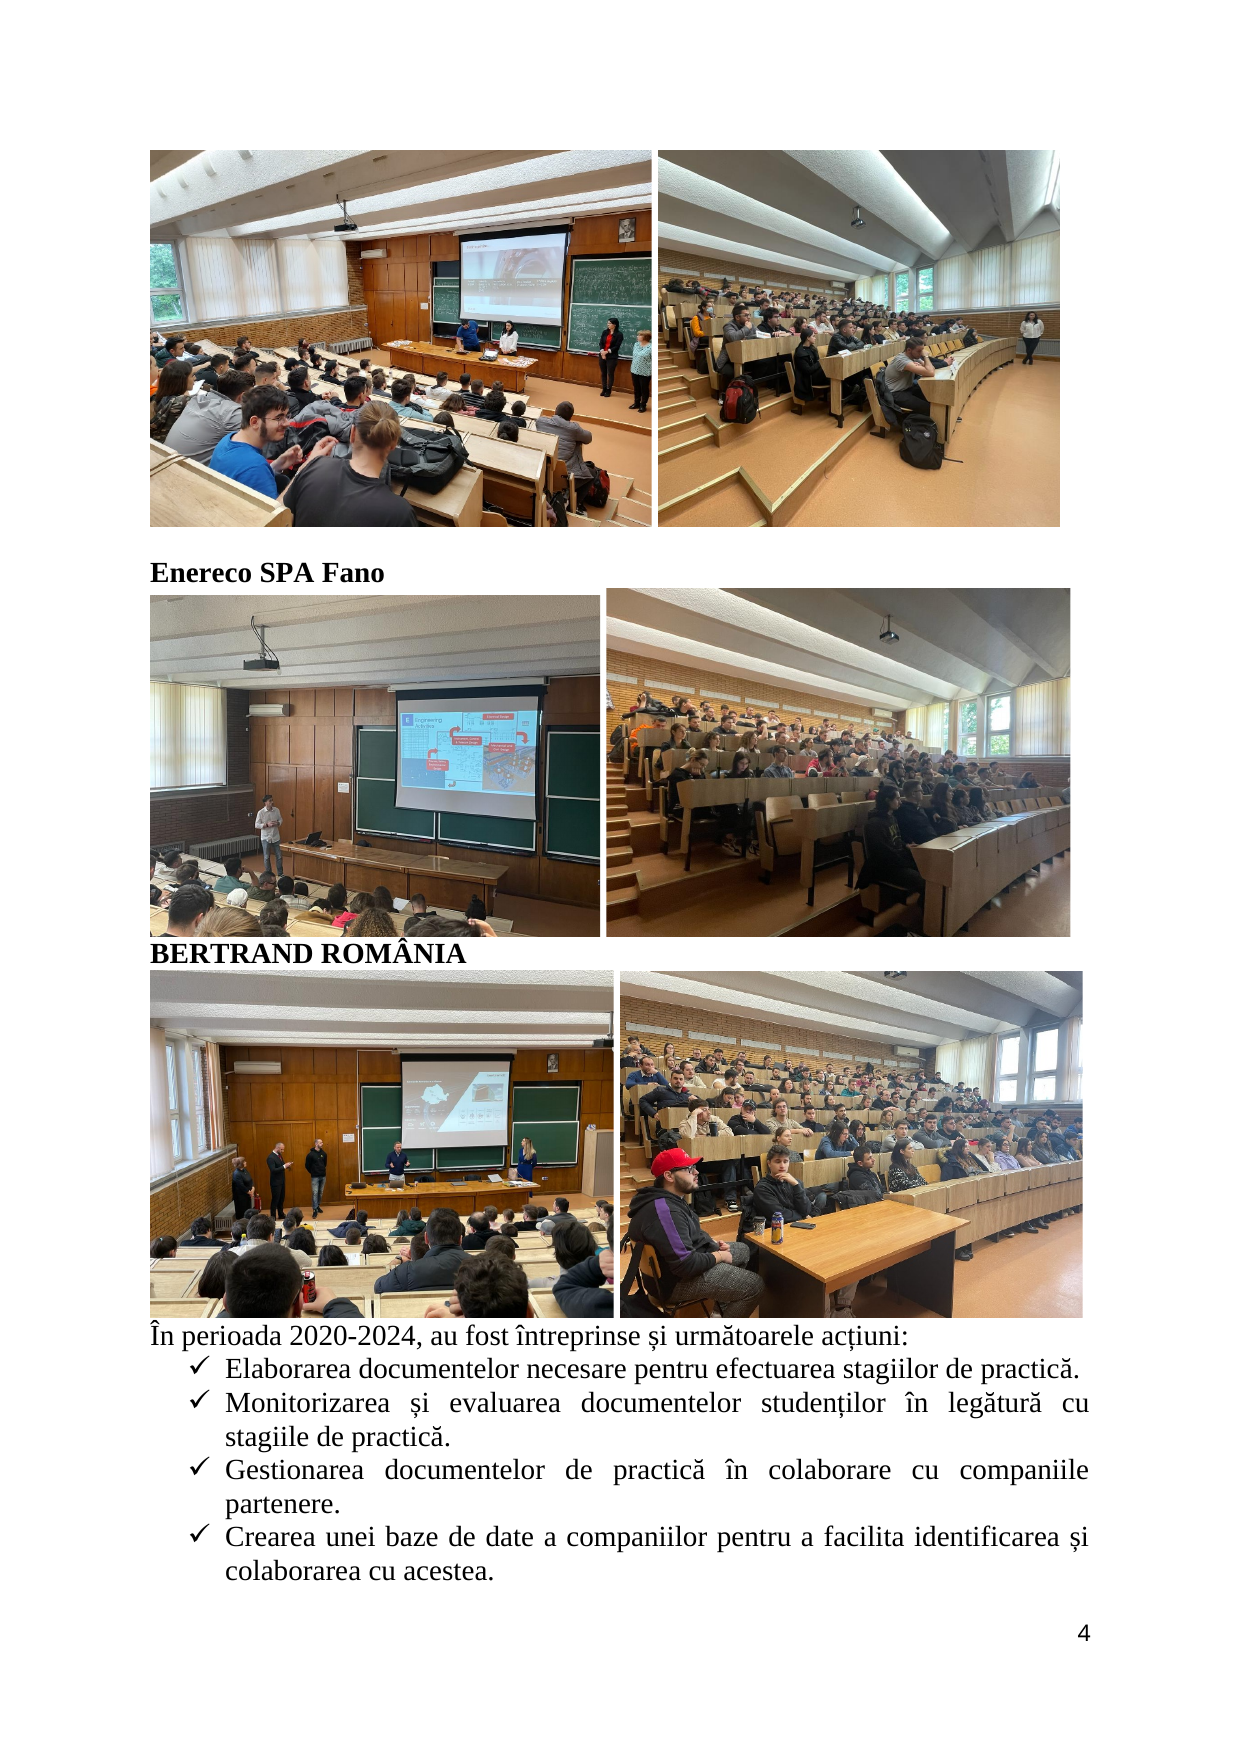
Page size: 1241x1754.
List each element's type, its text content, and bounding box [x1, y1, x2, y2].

text BERTRAND ROMÂNIA [150, 937, 1090, 970]
picture [150, 970, 614, 1318]
picture [606, 588, 1071, 937]
list Crearea unei baze de date a companiilor pentru a facilita identificarea și colaborarea cu acestea. [187, 1519, 1090, 1587]
picture [658, 150, 1060, 527]
text Enereco SPA Fano [150, 555, 1090, 588]
text În perioada 2020-2024, au fost întreprinse și următoarele acțiuni: [150, 1318, 1090, 1351]
list Gestionarea documentelor de practică în colaborare cu companiile partenere. [187, 1452, 1090, 1519]
list Elaborarea documentelor necesare pentru efectuarea stagiilor de practică. [187, 1351, 1090, 1385]
picture [150, 595, 600, 937]
list Monitorizarea și evaluarea documentelor studenților în legătură cu stagiile de practică. [187, 1385, 1090, 1452]
picture [150, 150, 652, 527]
picture [620, 971, 1083, 1318]
